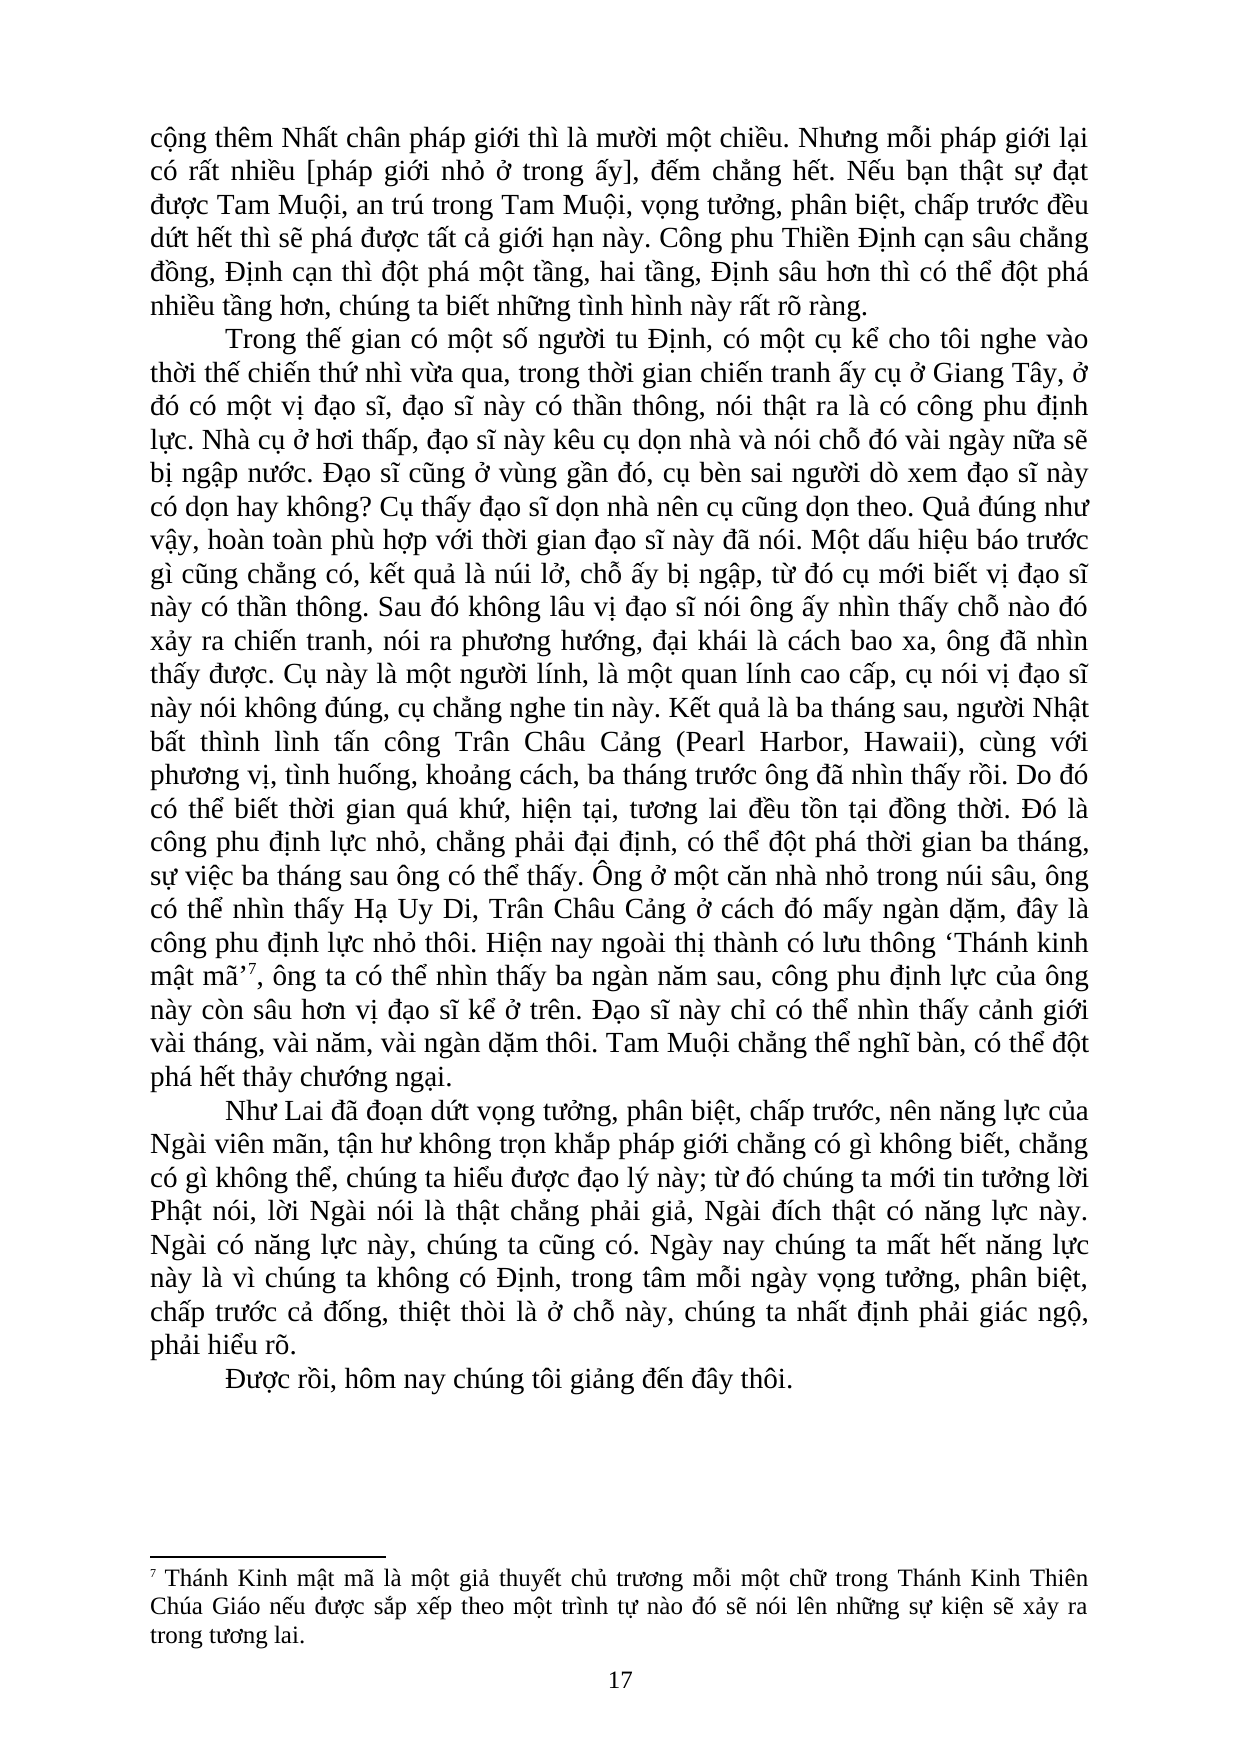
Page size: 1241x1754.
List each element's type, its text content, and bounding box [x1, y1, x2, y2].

text Trong thế gian có một số người tu Ðịnh, có một cụ kể cho tôi nghe vào thời thế chiến thứ nhì vừa qua, trong thời gian chiến tranh ấy cụ ở Giang Tây, ở đó có một vị đạo sĩ, đạo sĩ này có thần thông, nói thật ra là có công phu định lực. Nhà cụ ở hơi thấp, đạo sĩ này kêu cụ dọn nhà và nói chỗ đó vài ngày nữa sẽ bị ngập nước. Ðạo sĩ cũng ở vùng gần đó, cụ bèn sai người dò xem đạo sĩ này có dọn hay không? Cụ thấy đạo sĩ dọn nhà nên cụ cũng dọn theo. Quả đúng như vậy, hoàn toàn phù hợp với thời gian đạo sĩ này đã nói. Một dấu hiệu báo trước gì cũng chẳng có, kết quả là núi lở, chỗ ấy bị ngập, từ đó cụ mới biết vị đạo sĩ này có thần thông. Sau đó không lâu vị đạo sĩ nói ông ấy nhìn thấy chỗ nào đó xảy ra chiến tranh, nói ra phương hướng, đại khái là cách bao xa, ông đã nhìn thấy được. Cụ này là một người lính, là một quan lính cao cấp, cụ nói vị đạo sĩ này nói không đúng, cụ chẳng nghe tin này. Kết quả là ba tháng sau, người Nhật bất thình lình tấn công Trân Châu Cảng (Pearl Harbor, Hawaii), cùng với phương vị, tình huống, khoảng cách, ba tháng trước ông đã nhìn thấy rồi. Do đó có thể biết thời gian quá khứ, hiện tại, tương lai đều tồn tại đồng thời. Ðó là công phu định lực nhỏ, chẳng phải đại định, có thể đột phá thời gian ba tháng, sự việc ba tháng sau ông có thể thấy. Ông ở một căn nhà nhỏ trong núi sâu, ông có thể nhìn thấy Hạ Uy Di, Trân Châu Cảng ở cách đó mấy ngàn dặm, đây là công phu định lực nhỏ thôi. Hiện nay ngoài thị thành có lưu thông ‘Thánh kinh mật mã’, ông ta có thể nhìn thấy ba ngàn năm sau, công phu định lực của ông này còn sâu hơn vị đạo sĩ kể ở trên. Ðạo sĩ này chỉ có thể nhìn thấy cảnh giới vài tháng, vài năm, vài ngàn dặm thôi. Tam Muội chẳng thể nghĩ bàn, có thể đột phá hết thảy chướng ngại. [150, 321, 1090, 1093]
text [150, 120, 1090, 321]
text Ðược rồi, hôm nay chúng tôi giảng đến đây thôi. [150, 1361, 1090, 1394]
text Như Lai đã đoạn dứt vọng tưởng, phân biệt, chấp trước, nên năng lực của Ngài viên mãn, tận hư không trọn khắp pháp giới chẳng có gì không biết, chẳng có gì không thể, chúng ta hiểu được đạo lý này; từ đó chúng ta mới tin tưởng lời Phật nói, lời Ngài nói là thật chẳng phải giả, Ngài đích thật có năng lực này. Ngài có năng lực này, chúng ta cũng có. Ngày nay chúng ta mất hết năng lực này là vì chúng ta không có Ðịnh, trong tâm mỗi ngày vọng tưởng, phân biệt, chấp trước cả đống, thiệt thòi là ở chỗ này, chúng ta nhất định phải giác ngộ, phải hiểu rõ. [150, 1093, 1090, 1361]
